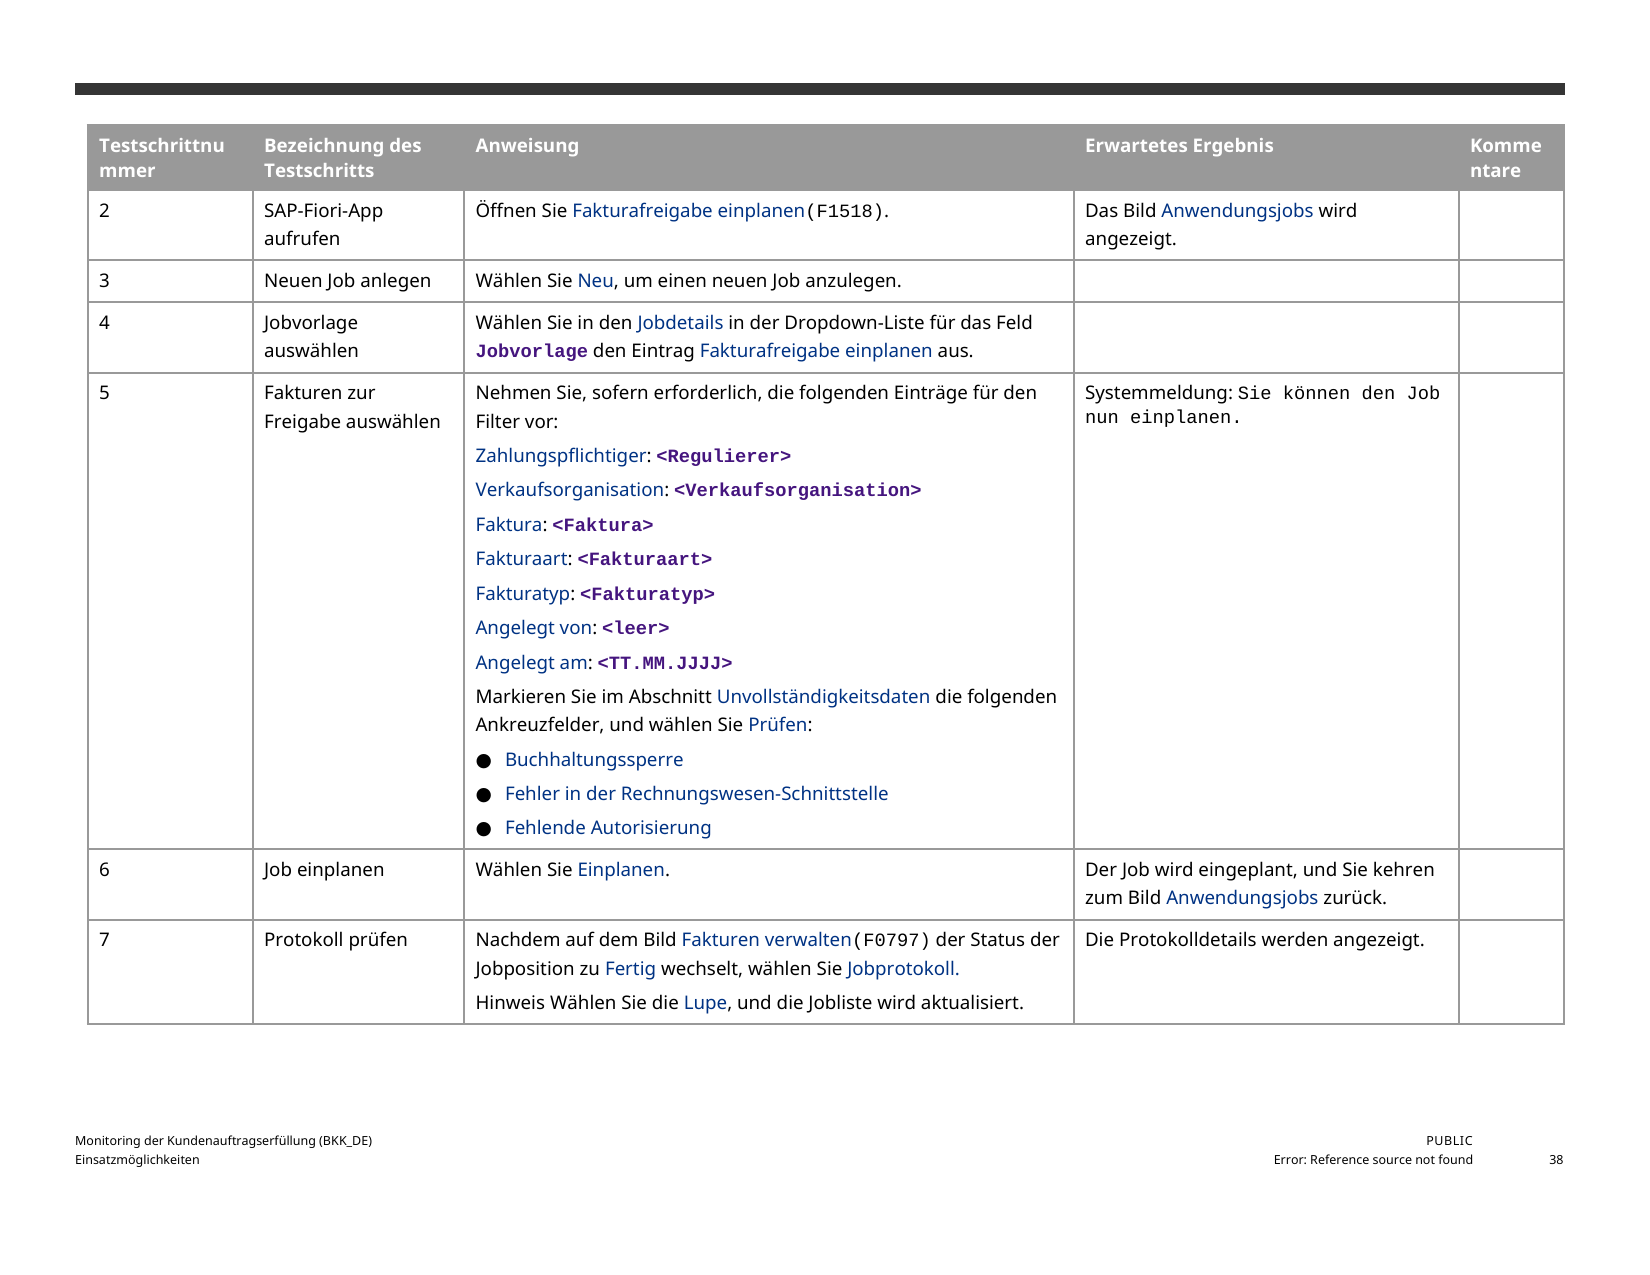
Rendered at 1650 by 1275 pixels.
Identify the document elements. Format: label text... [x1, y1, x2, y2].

table_cell [1460, 261, 1563, 301]
table_cell [1075, 303, 1458, 372]
table_header Kommentare [1460, 126, 1563, 189]
table_cell Nachdem auf dem Bild Fakturen verwalten(F0797) der Status der Jobposition zu Fertig wechselt, wählen Sie Jobprotokoll. Hinweis Wählen Sie die Lupe, und die Jobliste wird aktualisiert. [465, 921, 1073, 1023]
table_cell [1460, 850, 1563, 918]
table_cell [1075, 261, 1458, 301]
table_cell Neuen Job anlegen [254, 261, 463, 301]
table_cell 2 [89, 191, 252, 259]
table_cell Fakturen zur Freigabe auswählen [254, 374, 463, 848]
table_cell Wählen Sie Neu, um einen neuen Job anzulegen. [465, 261, 1073, 301]
table_header Erwartetes Ergebnis [1075, 126, 1458, 189]
table_cell [1460, 303, 1563, 372]
table_cell Protokoll prüfen [254, 921, 463, 1023]
table_cell Wählen Sie in den Jobdetails in der Dropdown-Liste für das Feld Jobvorlage den Eintrag Fakturafreigabe einplanen aus. [465, 303, 1073, 372]
table_cell 5 [89, 374, 252, 848]
table_cell Öffnen Sie Fakturafreigabe einplanen(F1518). [465, 191, 1073, 259]
table_cell SAP-Fiori-App aufrufen [254, 191, 463, 259]
table_cell Das Bild Anwendungsjobs wird angezeigt. [1075, 191, 1458, 259]
table_cell 3 [89, 261, 252, 301]
table_cell [1460, 191, 1563, 259]
table_cell Jobvorlage auswählen [254, 303, 463, 372]
table_cell 6 [89, 850, 252, 918]
table_cell [1460, 921, 1563, 1023]
table_cell 7 [89, 921, 252, 1023]
table_header Anweisung [465, 126, 1073, 189]
table_header Testschrittnummer [89, 126, 252, 189]
table_cell [1460, 374, 1563, 848]
table_cell Systemmeldung: Sie können den Job nun einplanen. [1075, 374, 1458, 848]
table_cell Job einplanen [254, 850, 463, 918]
table_cell 4 [89, 303, 252, 372]
table_cell Der Job wird eingeplant, und Sie kehren zum Bild Anwendungsjobs zurück. [1075, 850, 1458, 918]
table_header Bezeichnung des Testschritts [254, 126, 463, 189]
table_cell Nehmen Sie, sofern erforderlich, die folgenden Einträge für den Filter vor: Zahlungspflichtiger: <Regulierer> Verkaufsorganisation: <Verkaufsorganisation> Faktura: <Faktura> Fakturaart: <Fakturaart> Fakturatyp: <Fakturatyp> Angelegt von: <leer> Angelegt am: <TT.MM.JJJJ> Markieren Sie im Abschnitt Unvollständigkeitsdaten die folgenden Ankreuzfelder, und wählen Sie Prüfen: Buchhaltungssperre Fehler in der Rechnungswesen-Schnittstelle Fehlende Autorisierung [465, 374, 1073, 848]
table_cell Wählen Sie Einplanen. [465, 850, 1073, 918]
table_cell Die Protokolldetails werden angezeigt. [1075, 921, 1458, 1023]
